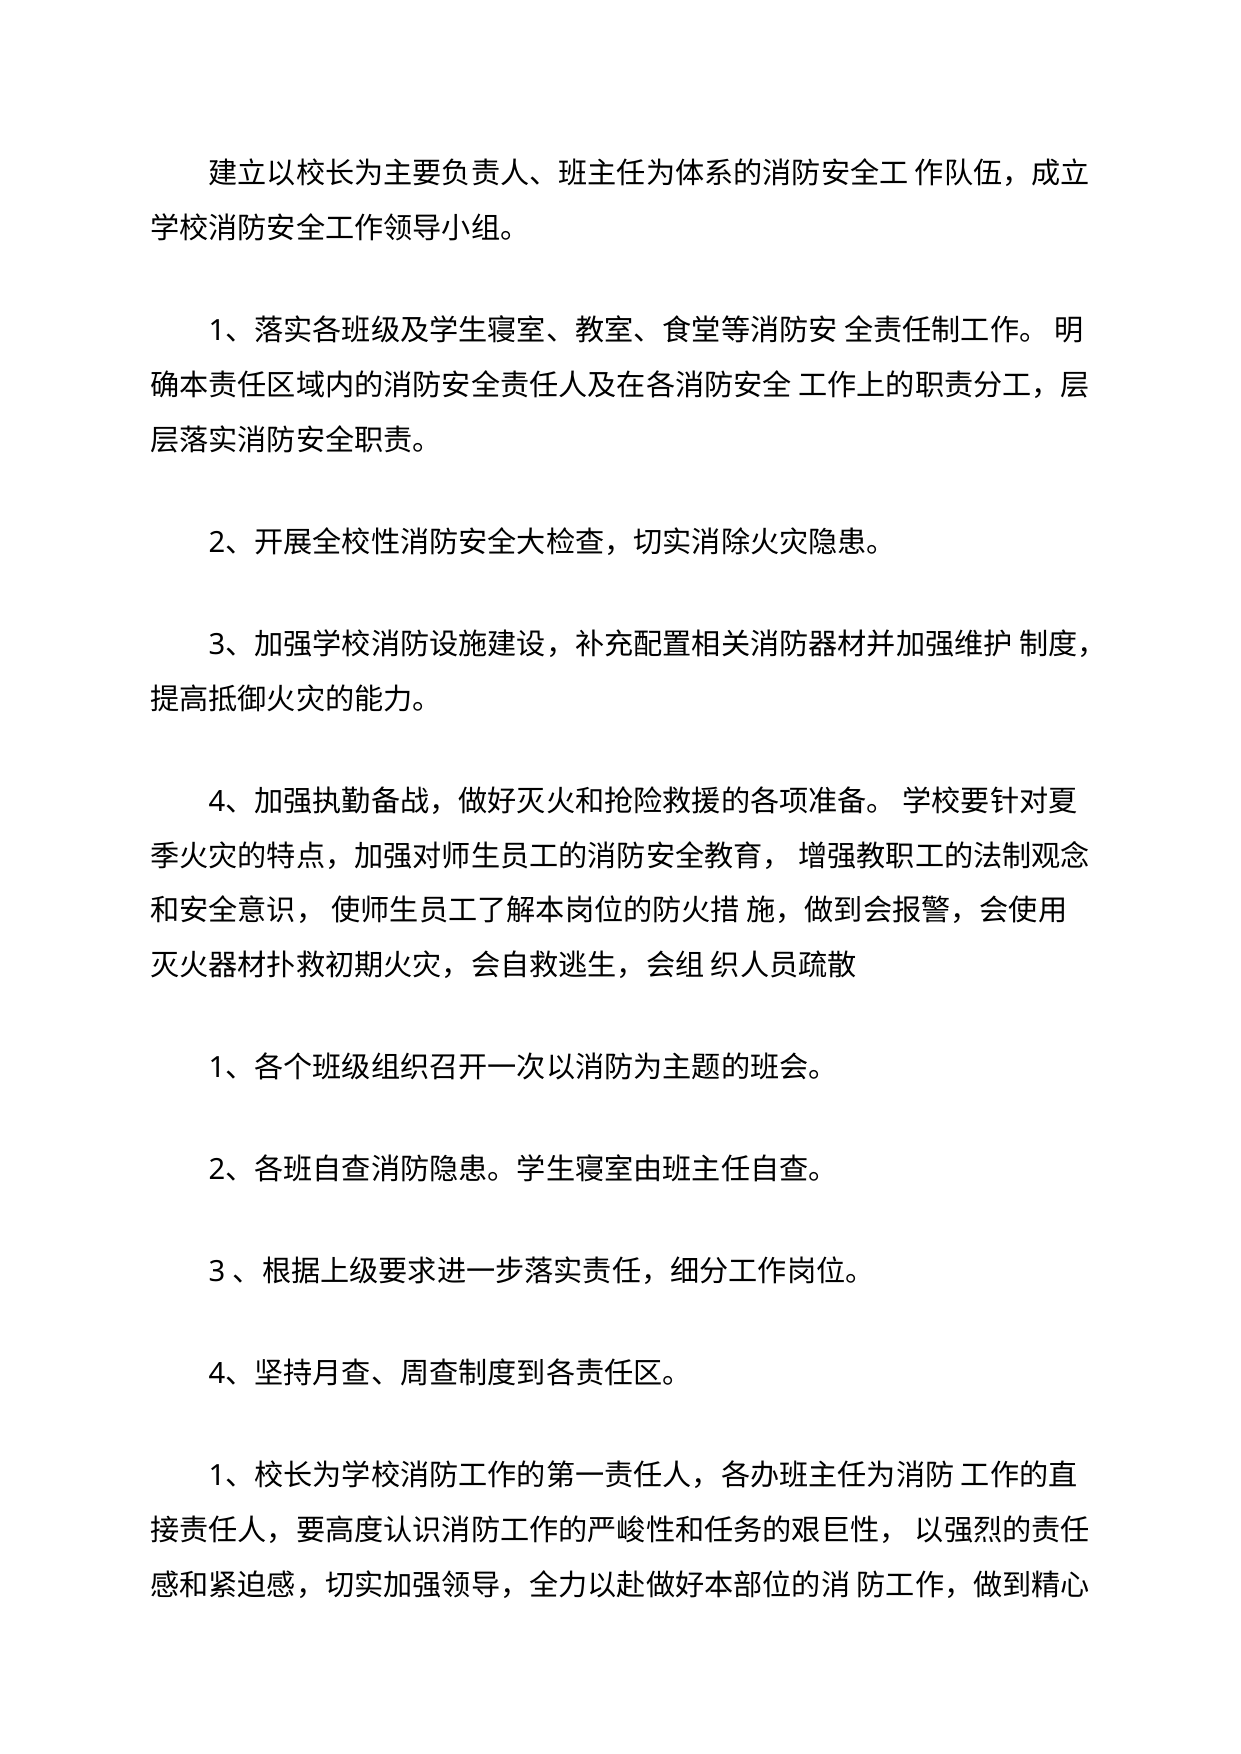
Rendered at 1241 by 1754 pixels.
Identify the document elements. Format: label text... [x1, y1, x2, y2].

text 4、加强执勤备战，做好灭火和抢险救援的各项准备。 学校要针对夏季火灾的特点，加强对师生员工的消防安全教育， 增强教职工的法制观念和安全意识， 使师生员工了解本岗位的防火措 施，做到会报警，会使用灭火器材扑救初期火灾，会自救逃生，会组 织人员疏散 [150, 777, 1090, 984]
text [150, 1452, 1090, 1604]
text 建立以校长为主要负责人、班主任为体系的消防安全工 作队伍，成立学校消防安全工作领导小组。 [150, 150, 1090, 247]
text 2、开展全校性消防安全大检查，切实消除火灾隐患。 [150, 518, 1090, 561]
text 1、落实各班级及学生寝室、教室、食堂等消防安 全责任制工作。 明确本责任区域内的消防安全责任人及在各消防安全 工作上的职责分工，层层落实消防安全职责。 [150, 307, 1090, 459]
text 1、各个班级组织召开一次以消防为主题的班会。 [150, 1044, 1090, 1086]
text 2、各班自查消防隐患。学生寝室由班主任自查。 [150, 1146, 1090, 1188]
text 4、坚持月查、周查制度到各责任区。 [150, 1349, 1090, 1392]
text 3 、根据上级要求进一步落实责任，细分工作岗位。 [150, 1248, 1090, 1290]
text 3、加强学校消防设施建设，补充配置相关消防器材并加强维护 制度，提高抵御火灾的能力。 [150, 620, 1090, 718]
